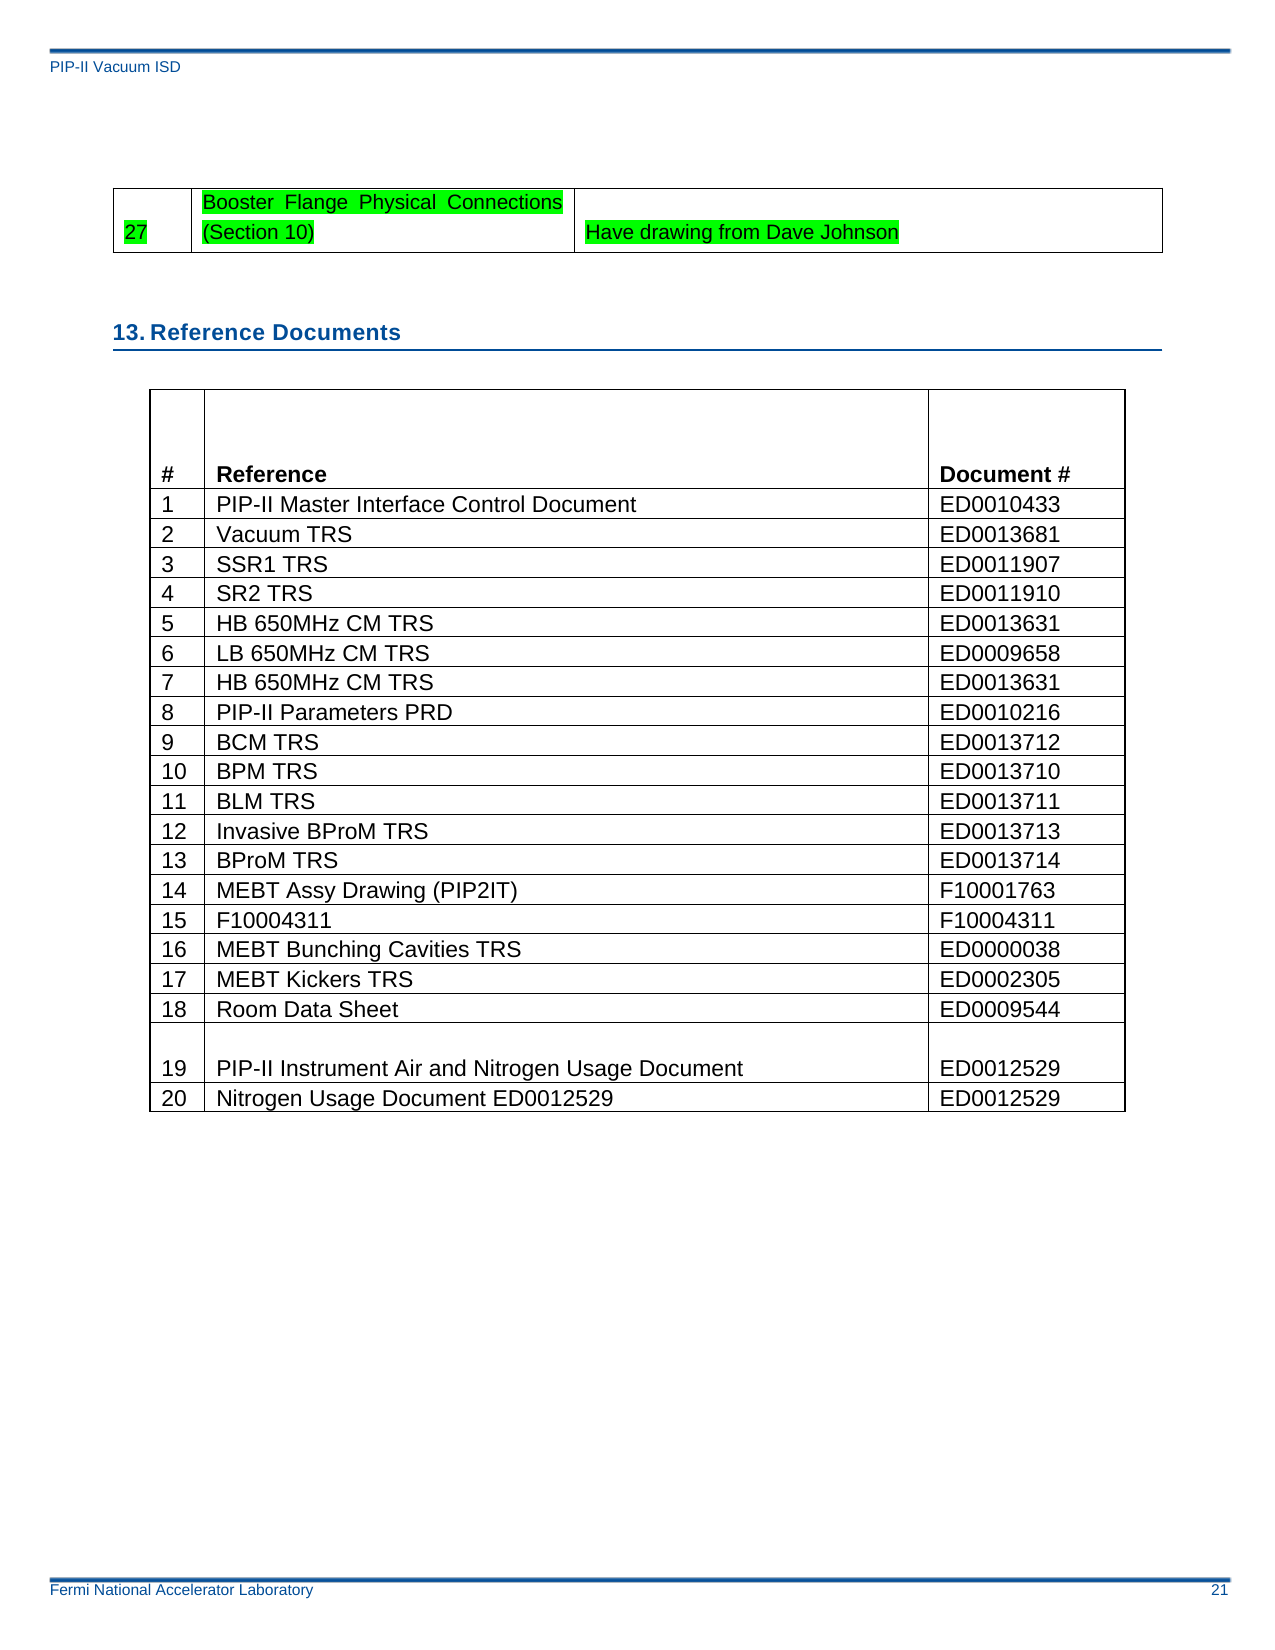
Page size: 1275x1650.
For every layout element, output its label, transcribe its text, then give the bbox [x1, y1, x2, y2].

table_cell 7 [151, 667, 204, 696]
table_cell 5 [151, 608, 204, 636]
table_cell 11 [151, 786, 204, 814]
table_cell 18 [151, 994, 204, 1022]
table_cell BProM TRS [205, 845, 928, 874]
table_cell 4 [151, 578, 204, 607]
table_cell ED0013710 [929, 756, 1124, 785]
table_cell Booster Flange Physical Connections (Section 10) [192, 189, 574, 252]
table_cell SR2 TRS [205, 578, 928, 607]
table_cell 10 [151, 756, 204, 785]
table_cell PIP-II Instrument Air and Nitrogen Usage Document [205, 1023, 928, 1082]
table_cell ED0012529 [929, 1083, 1124, 1111]
subtitle Reference Documents [112, 319, 1162, 351]
table_cell PIP-II Parameters PRD [205, 697, 928, 725]
table_cell 9 [151, 726, 204, 755]
table_cell ED0013714 [929, 845, 1124, 874]
table_cell F10004311 [205, 905, 928, 933]
table_cell Room Data Sheet [205, 994, 928, 1022]
table_cell LB 650MHz CM TRS [205, 637, 928, 666]
table_cell ED0000038 [929, 934, 1124, 963]
table_cell MEBT Kickers TRS [205, 964, 928, 992]
table_cell BPM TRS [205, 756, 928, 785]
table_cell ED0012529 [929, 1023, 1124, 1082]
table_cell ED0010433 [929, 489, 1124, 517]
table_cell 12 [151, 815, 204, 844]
table_cell ED0013631 [929, 667, 1124, 696]
table_cell 3 [151, 548, 204, 577]
table_cell HB 650MHz CM TRS [205, 667, 928, 696]
table_cell ED0002305 [929, 964, 1124, 992]
table_cell 2 [151, 519, 204, 547]
table_header Document # [929, 390, 1124, 488]
table_cell BLM TRS [205, 786, 928, 814]
table_header # [151, 390, 204, 488]
table_cell 19 [151, 1023, 204, 1082]
table_cell F10004311 [929, 905, 1124, 933]
table_cell 13 [151, 845, 204, 874]
table_cell F10001763 [929, 875, 1124, 903]
table_cell 8 [151, 697, 204, 725]
table_cell Have drawing from Dave Johnson [575, 189, 1162, 252]
table_cell ED0013681 [929, 519, 1124, 547]
table_cell ED0011910 [929, 578, 1124, 607]
table_cell 15 [151, 905, 204, 933]
table_cell Nitrogen Usage Document ED0012529 [205, 1083, 928, 1111]
table_cell 27 [114, 189, 191, 252]
table_cell 1 [151, 489, 204, 517]
table_cell MEBT Bunching Cavities TRS [205, 934, 928, 963]
table_cell HB 650MHz CM TRS [205, 608, 928, 636]
table_header Reference [205, 390, 928, 488]
table_cell ED0013713 [929, 815, 1124, 844]
table_cell ED0011907 [929, 548, 1124, 577]
table_cell ED0013631 [929, 608, 1124, 636]
table_cell Invasive BProM TRS [205, 815, 928, 844]
table_cell PIP-II Master Interface Control Document [205, 489, 928, 517]
table_cell ED0010216 [929, 697, 1124, 725]
table_cell ED0013712 [929, 726, 1124, 755]
table_cell 16 [151, 934, 204, 963]
table_cell ED0013711 [929, 786, 1124, 814]
table_cell ED0009544 [929, 994, 1124, 1022]
table_cell 6 [151, 637, 204, 666]
table_cell SSR1 TRS [205, 548, 928, 577]
table_cell MEBT Assy Drawing (PIP2IT) [205, 875, 928, 903]
table_cell 17 [151, 964, 204, 992]
table_cell BCM TRS [205, 726, 928, 755]
table_cell Vacuum TRS [205, 519, 928, 547]
table_cell 20 [151, 1083, 204, 1111]
table_cell ED0009658 [929, 637, 1124, 666]
table_cell 14 [151, 875, 204, 903]
